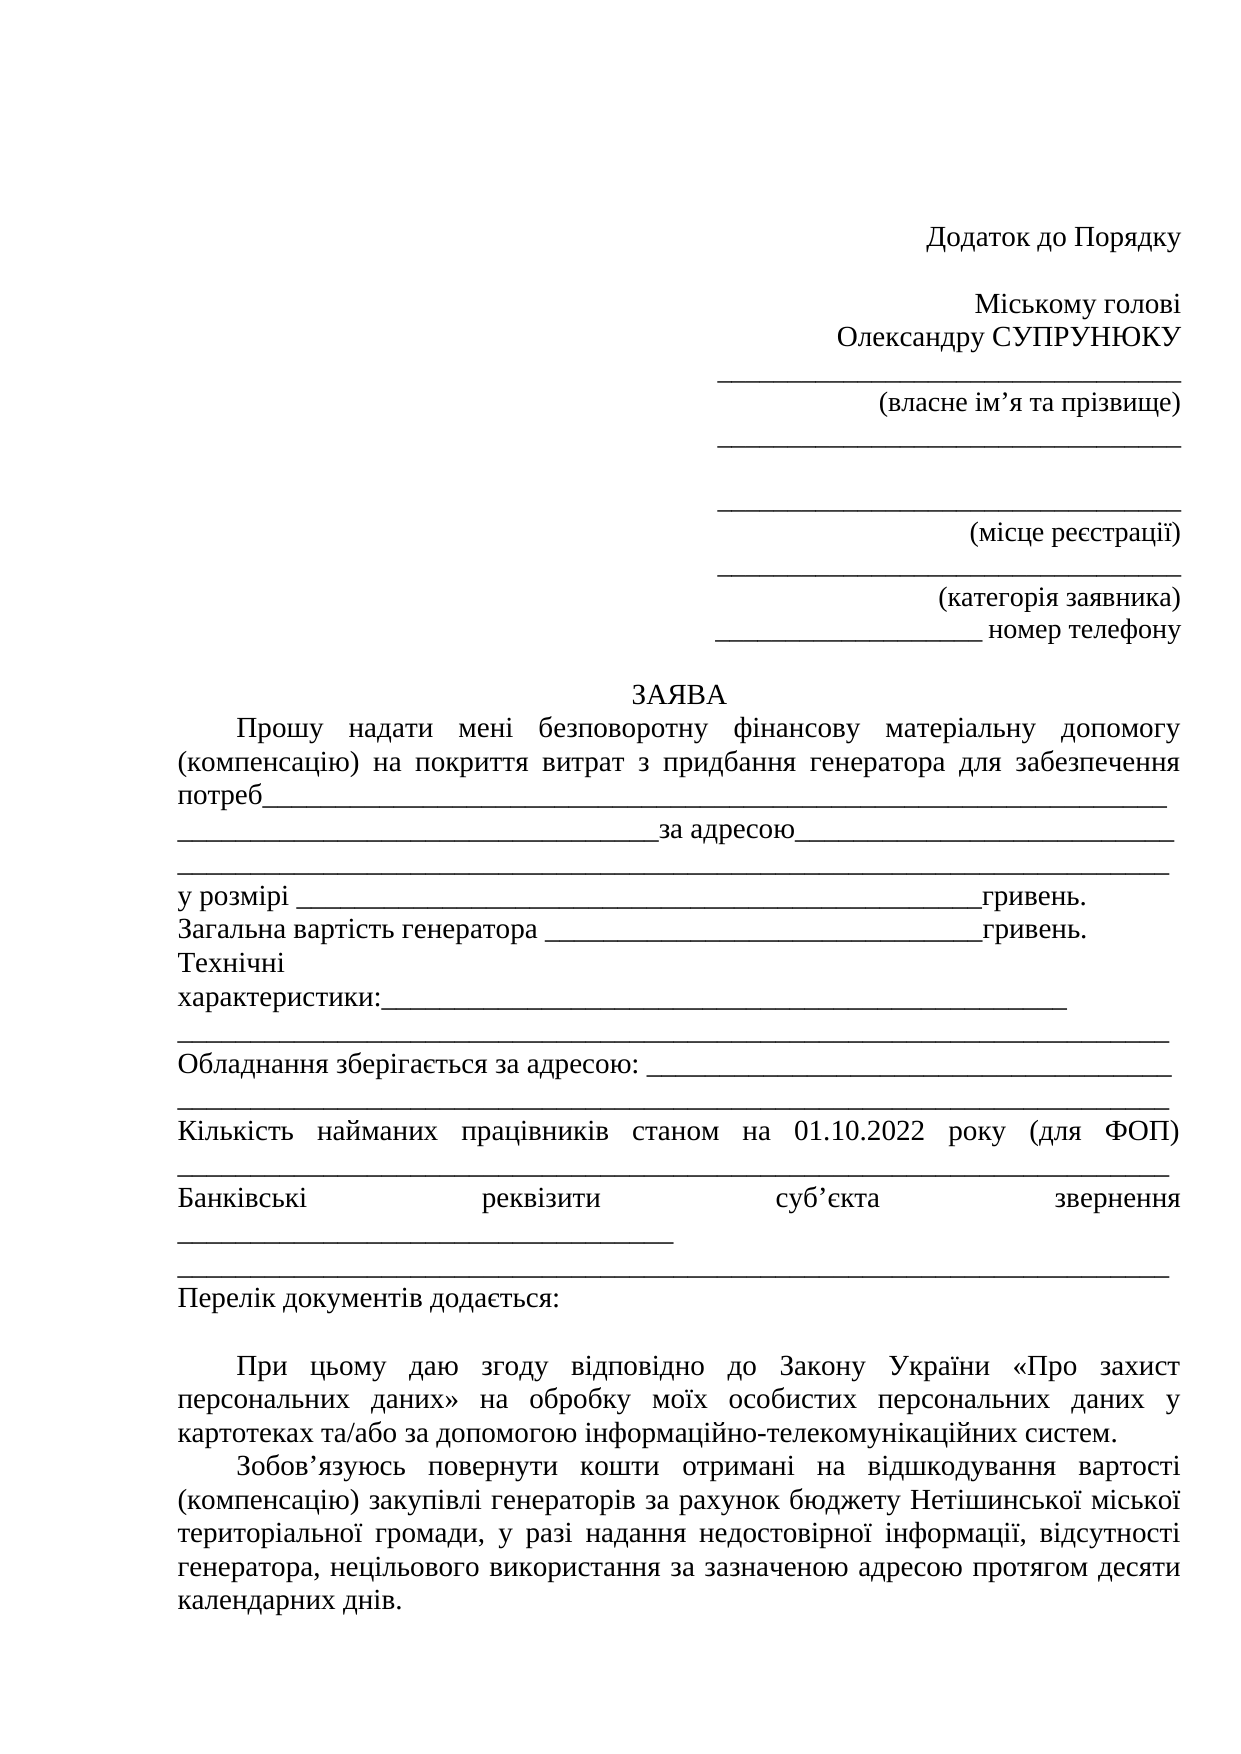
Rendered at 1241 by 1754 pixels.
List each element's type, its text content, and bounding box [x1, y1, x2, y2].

text (місце реєстрації) [177, 515, 1181, 547]
text Зобов’язуюсь повернути кошти отримані на відшкодування вартості (компенсацію) закупівлі генераторів за рахунок бюджету Нетішинської міської територіальної громади, у разі надання недостовірної інформації, відсутності генератора, нецільового використання за зазначеною адресою протягом десяти календарних днів. [177, 1448, 1181, 1616]
text _________________________________за адресою__________________________ [177, 811, 1181, 844]
text Банківські реквізити суб’єкта звернення __________________________________ [177, 1180, 1181, 1247]
text _________________________________ [177, 547, 1181, 580]
text _________________________________ [177, 418, 1181, 450]
text Міському голові [177, 286, 1181, 319]
text (власне ім’я та прізвище) [177, 385, 1181, 418]
text Технічні характеристики:_______________________________________________ [177, 945, 1181, 1012]
text ____________________________________________________________________ [177, 1079, 1181, 1113]
text Кількість найманих працівників станом на 01.10.2022 року (для ФОП) ____________________________________________________________________ [177, 1113, 1181, 1180]
text ____________________________________________________________________ [177, 844, 1181, 878]
text ___________________ номер телефону [177, 612, 1181, 644]
text ____________________________________________________________________ [177, 1012, 1181, 1046]
text Обладнання зберігається за адресою: ____________________________________ [177, 1046, 1181, 1079]
text Перелік документів додається: [177, 1281, 1181, 1314]
text ____________________________________________________________________ [177, 1247, 1181, 1281]
text Прошу надати мені безповоротну фінансову матеріальну допомогу (компенсацію) на покриття витрат з придбання генератора для забезпечення потреб______________________________________________________________ [177, 710, 1181, 811]
text ЗАЯВА [177, 677, 1181, 710]
text _________________________________ [177, 353, 1181, 385]
text (категорія заявника) [177, 580, 1181, 612]
text Олександру СУПРУНЮКУ [177, 319, 1181, 353]
text у розмірі _______________________________________________гривень. [177, 878, 1181, 912]
text При цьому даю згоду відповідно до Закону України «Про захист персональних даних» на обробку моїх особистих персональних даних у картотеках та/або за допомогою інформаційно-телекомунікаційних систем. [177, 1348, 1181, 1448]
text Загальна вартість генератора ______________________________гривень. [177, 912, 1181, 945]
text _________________________________ [177, 482, 1181, 515]
text Додаток до Порядку [177, 219, 1181, 252]
